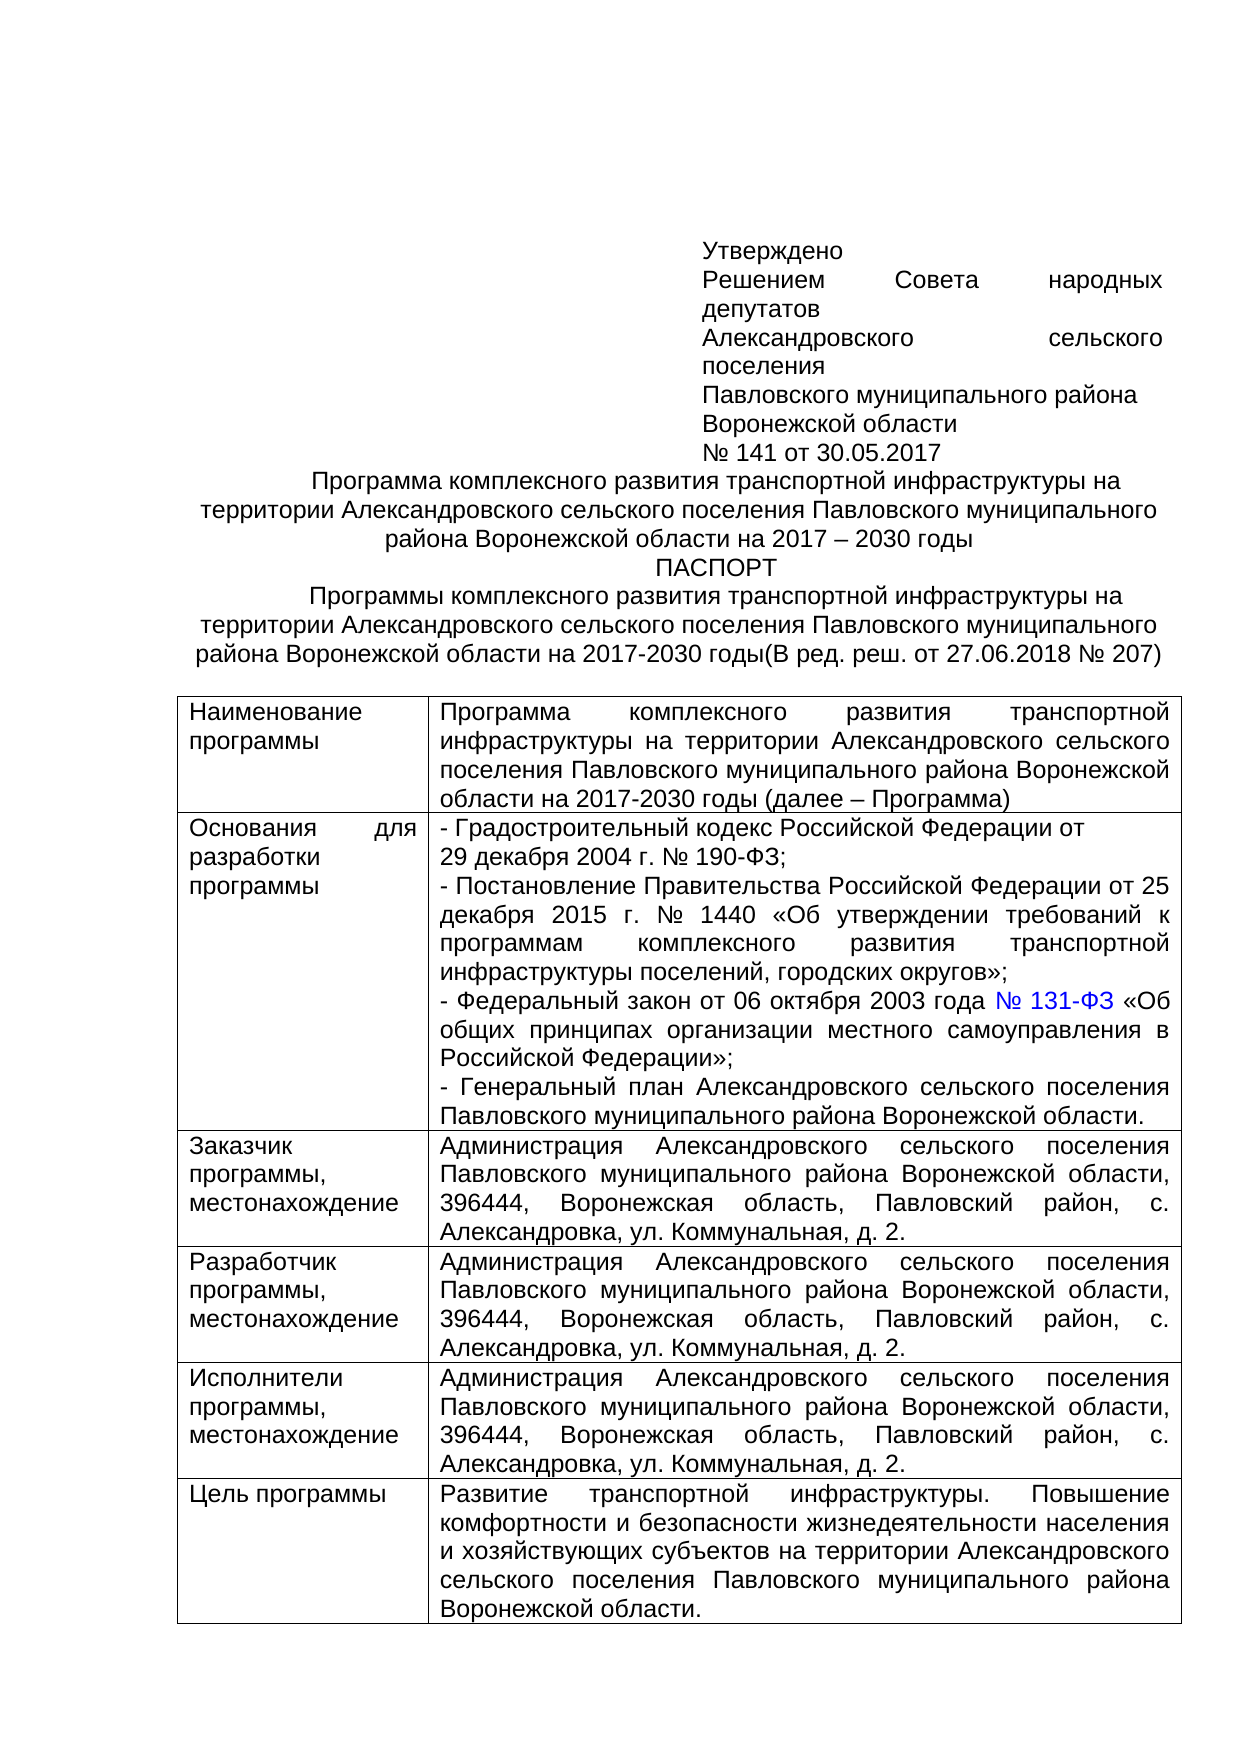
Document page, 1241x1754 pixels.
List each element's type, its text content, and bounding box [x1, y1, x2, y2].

table_header Утверждено Решением Совета народных депутатов Александровского сельского поселения Павловского муниципального района Воронежской области № 141 от 30.05.2017 [691, 236, 1174, 466]
table_header Наименование программы [178, 697, 428, 812]
table_cell Заказчик программы, местонахождение [178, 1131, 428, 1246]
text ПАСПОРТ [177, 552, 1181, 581]
text Программы комплексного развития транспортной инфраструктуры на территории Александровского сельского поселения Павловского муниципального района Воронежской области на 2017-2030 годы(В ред. реш. от 27.06.2018 № 207) [177, 581, 1181, 667]
text Программа комплексного развития транспортной инфраструктуры на территории Александровского сельского поселения Павловского муниципального района Воронежской области на 2017 – 2030 годы [177, 466, 1181, 552]
table_cell - Градостроительный кодекс Российской Федерации от 29 декабря 2004 г. № 190-ФЗ; - Постановление Правительства Российской Федерации от 25 декабря 2015 г. № 1440 «Об утверждении требований к программам комплексного развития транспортной инфраструктуры поселений, городских округов»; - Федеральный закон от 06 октября 2003 года № 131-ФЗ «Об общих принципах организации местного самоуправления в Российской Федерации»; - Генеральный план Александровского сельского поселения Павловского муниципального района Воронежской области. [429, 813, 1181, 1129]
table_cell Цель программы [178, 1479, 428, 1622]
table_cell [429, 1479, 1181, 1622]
table_cell Исполнители программы, местонахождение [178, 1363, 428, 1478]
table_header Программа комплексного развития транспортной инфраструктуры на территории Александровского сельского поселения Павловского муниципального района Воронежской области на 2017-2030 годы (далее – Программа) [429, 697, 1181, 812]
table_cell Администрация Александровского сельского поселения Павловского муниципального района Воронежской области, 396444, Воронежская область, Павловский район, с. Александровка, ул. Коммунальная, д. 2. [429, 1247, 1181, 1362]
table_cell Администрация Александровского сельского поселения Павловского муниципального района Воронежской области, 396444, Воронежская область, Павловский район, с. Александровка, ул. Коммунальная, д. 2. [429, 1131, 1181, 1246]
table_cell Основания для разработки программы [178, 813, 428, 1129]
table_cell Администрация Александровского сельского поселения Павловского муниципального района Воронежской области, 396444, Воронежская область, Павловский район, с. Александровка, ул. Коммунальная, д. 2. [429, 1363, 1181, 1478]
table_cell Разработчик программы, местонахождение [178, 1247, 428, 1362]
